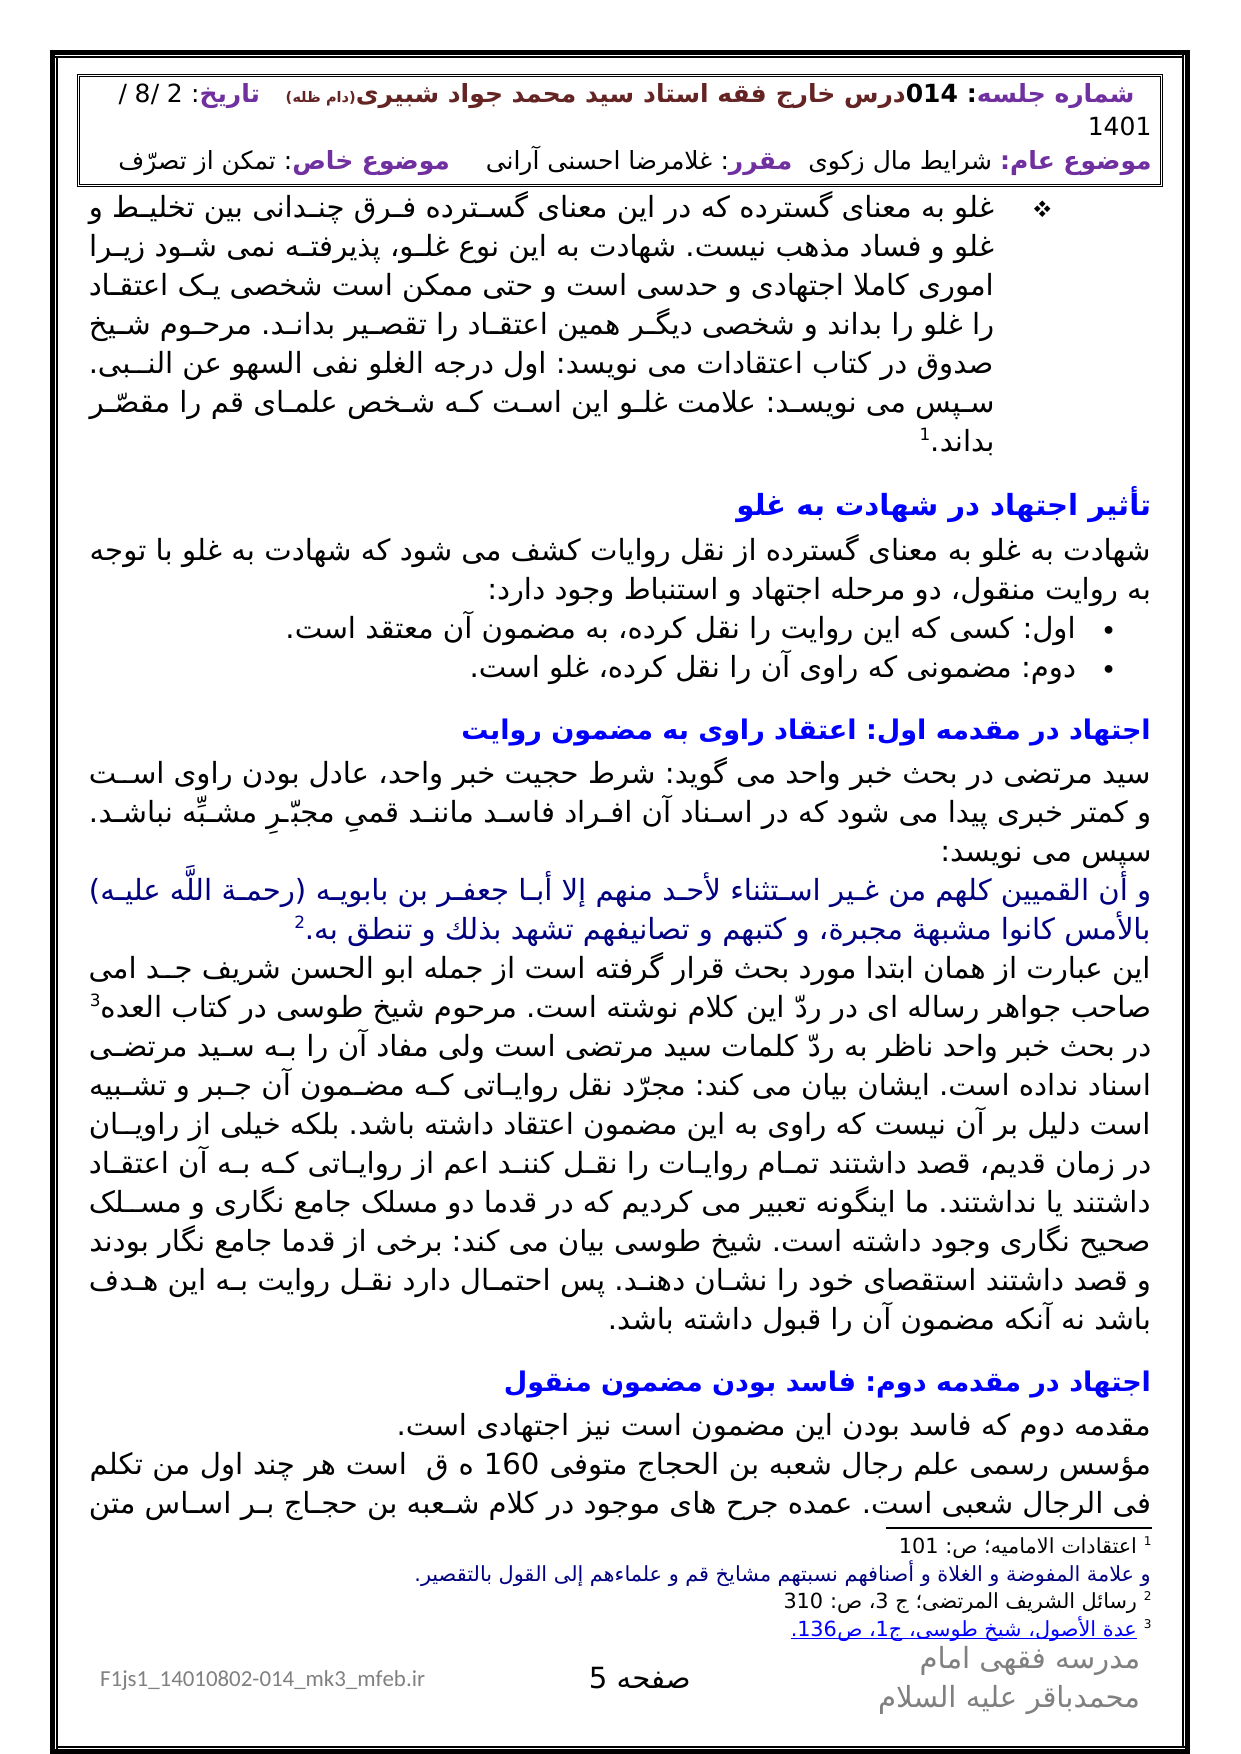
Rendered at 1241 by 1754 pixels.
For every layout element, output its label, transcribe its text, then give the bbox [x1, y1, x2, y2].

text سید مرتضی در بحث خبر واحد می گوید: شرط حجیت خبر واحد، عادل بودن راوی است و کمتر خبری پیدا می شود که در اسناد آن افراد فاسد مانند قمیِ مجبّرِ مشبِّه نباشد. سپس می نویسد: [89, 757, 1152, 869]
text مقدمه دوم که فاسد بودن این مضمون است نیز اجتهادی است. [89, 1409, 1152, 1443]
subtitle اجتهاد در مقدمه دوم: فاسد بودن مضمون منقول [89, 1366, 1152, 1398]
subtitle تأثیر اجتهاد در شهادت به غلو [89, 488, 1152, 522]
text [89, 1448, 1152, 1521]
list دوم: مضمونی که راوی آن را نقل کرده، غلو است. [89, 650, 1114, 684]
text و أن القميين كلهم من غير استثناء لأحد منهم إلا أبا جعفر بن بابويه (رحمة اللَّه عليه) بالأمس كانوا مشبهة مجبرة، و كتبهم و تصانيفهم تشهد بذلك و تنطق به. [89, 874, 1152, 947]
subtitle اجتهاد در مقدمه اول: اعتقاد راوی به مضمون روایت [89, 714, 1152, 746]
text شهادت به غلو به معنای گسترده از نقل روایات کشف می شود که شهادت به غلو با توجه به روایت منقول، دو مرحله اجتهاد و استنباط وجود دارد: [89, 533, 1152, 606]
text این عبارت از همان ابتدا مورد بحث قرار گرفته است از جمله ابو الحسن شریف جد امی صاحب جواهر رساله ای در ردّ این کلام نوشته است. مرحوم شیخ طوسی در کتاب العده در بحث خبر واحد ناظر به ردّ کلمات سید مرتضی است ولی مفاد آن را به سید مرتضی اسناد نداده است. ایشان بیان می کند: مجرّد نقل روایاتی که مضمون آن جبر و تشبیه است دلیل بر آن نیست که راوی به این مضمون اعتقاد داشته باشد. بلکه خیلی از راویان در زمان قدیم، قصد داشتند تمام روایات را نقل کنند اعم از روایاتی که به آن اعتقاد داشتند یا نداشتند. ما اینگونه تعبیر می کردیم که در قدما دو مسلک جامع نگاری و مسلک صحیح نگاری وجود داشته است. شیخ طوسی بیان می کند: برخی از قدما جامع نگار بودند و قصد داشتند استقصای خود را نشان دهند. پس احتمال دارد نقل روایت به این هدف باشد نه آنکه مضمون آن را قبول داشته باشد. [89, 952, 1152, 1336]
list غلو به معنای گسترده که در این معنای گسترده فرق چندانی بین تخلیط و غلو و فساد مذهب نیست. شهادت به این نوع غلو، پذیرفته نمی شود زیرا اموری کاملا اجتهادی و حدسی است و حتی ممکن است شخصی یک اعتقاد را غلو را بداند و شخصی دیگر همین اعتقاد را تقصیر بداند. مرحوم شیخ صدوق در کتاب اعتقادات می نویسد: اول درجه الغلو نفی السهو عن النبی. سپس می نویسد: علامت غلو این است که شخص علمای قم را مقصّر بداند. [89, 191, 1032, 458]
list اول: کسی که این روایت را نقل کرده، به مضمون آن معتقد است. [89, 611, 1114, 645]
